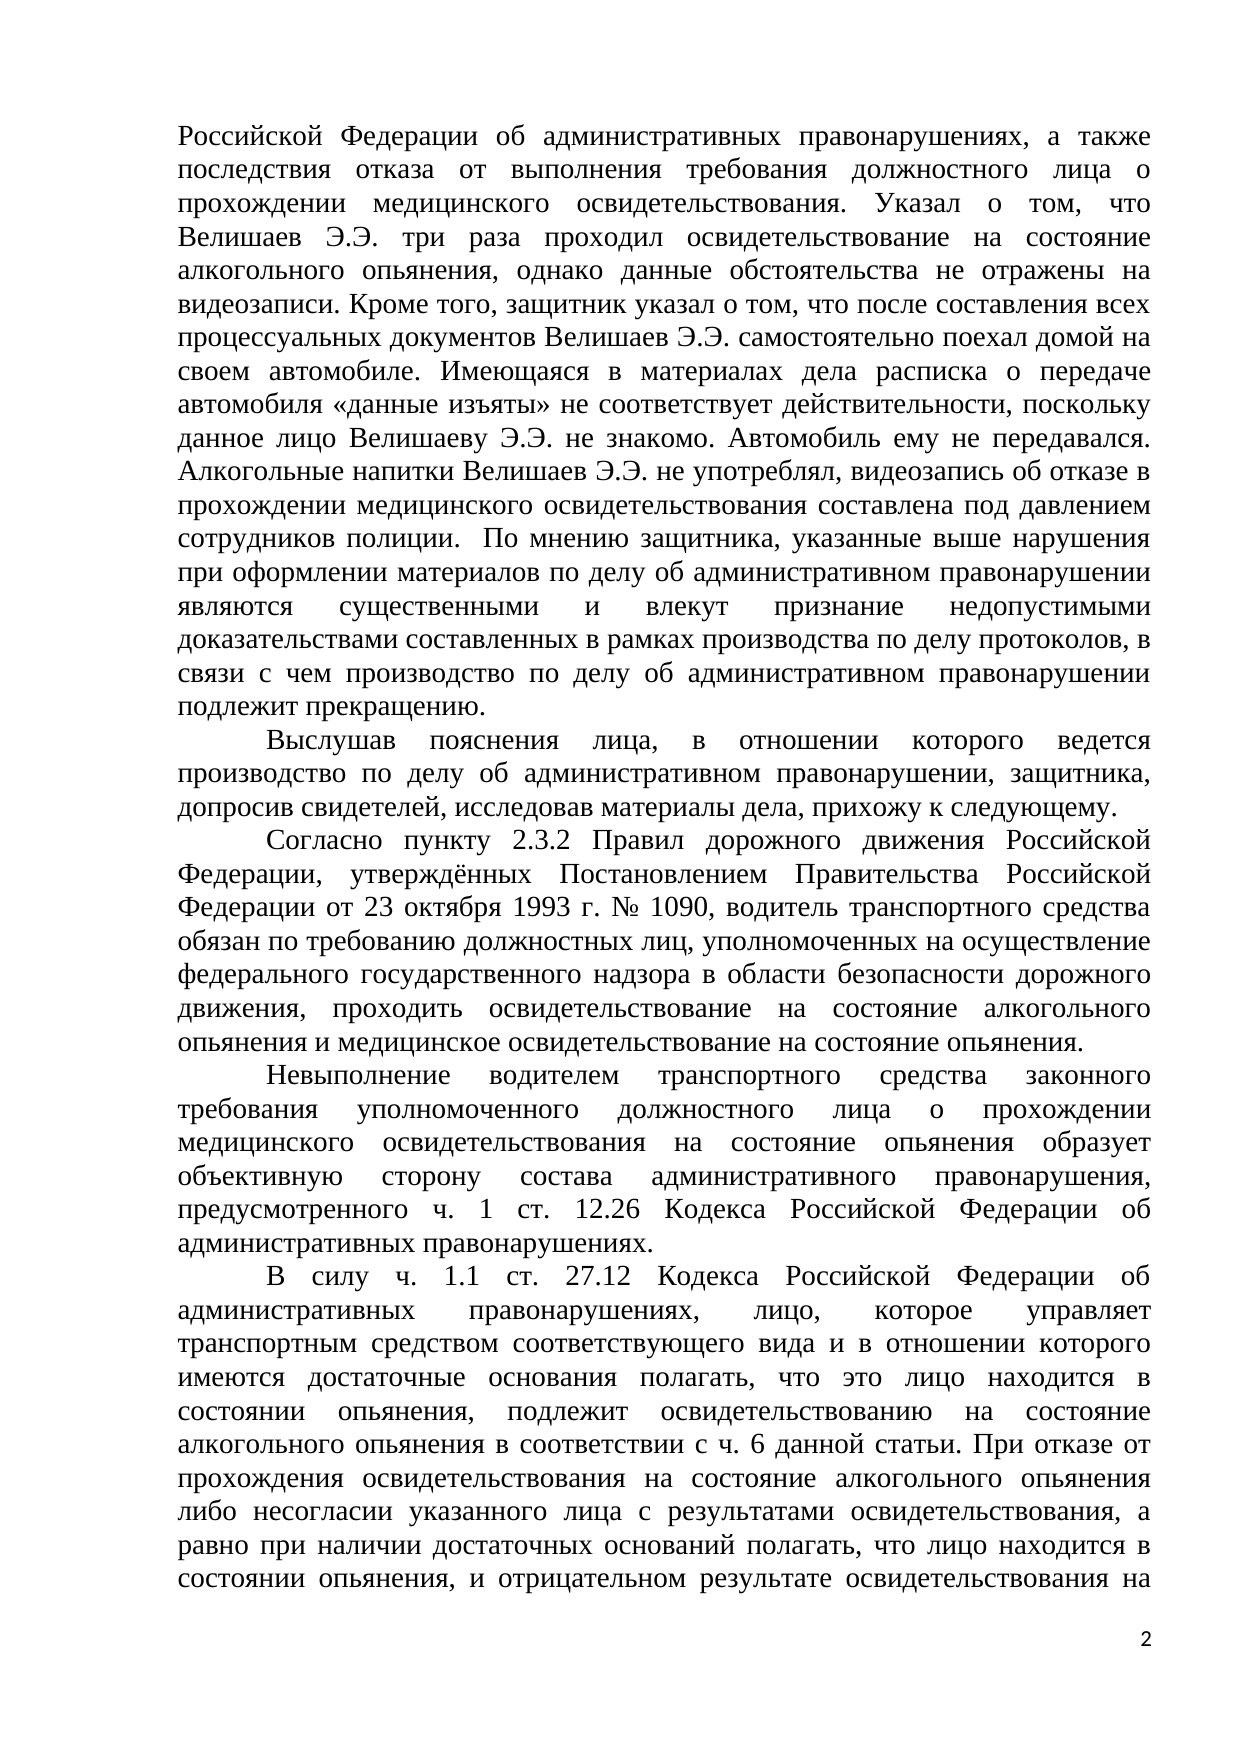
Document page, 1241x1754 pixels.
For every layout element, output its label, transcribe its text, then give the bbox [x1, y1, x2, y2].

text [177, 1258, 1152, 1594]
text Согласно пункту 2.3.2 Правил дорожного движения Российской Федерации, утверждённых Постановлением Правительства Российской Федерации от 23 октября 1993 г. № 1090, водитель транспортного средства обязан по требованию должностных лиц, уполномоченных на осуществление федерального государственного надзора в области безопасности дорожного движения, проходить освидетельствование на состояние алкогольного опьянения и медицинское освидетельствование на состояние опьянения. [177, 822, 1152, 1057]
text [177, 118, 1152, 722]
text Невыполнение водителем транспортного средства законного требования уполномоченного должностного лица о прохождении медицинского освидетельствования на состояние опьянения образует объективную сторону состава административного правонарушения, предусмотренного ч. 1 ст. 12.26 Кодекса Российской Федерации об административных правонарушениях. [177, 1057, 1152, 1258]
text Выслушав пояснения лица, в отношении которого ведется производство по делу об административном правонарушении, защитника, допросив свидетелей, исследовав материалы дела, прихожу к следующему. [177, 722, 1152, 822]
